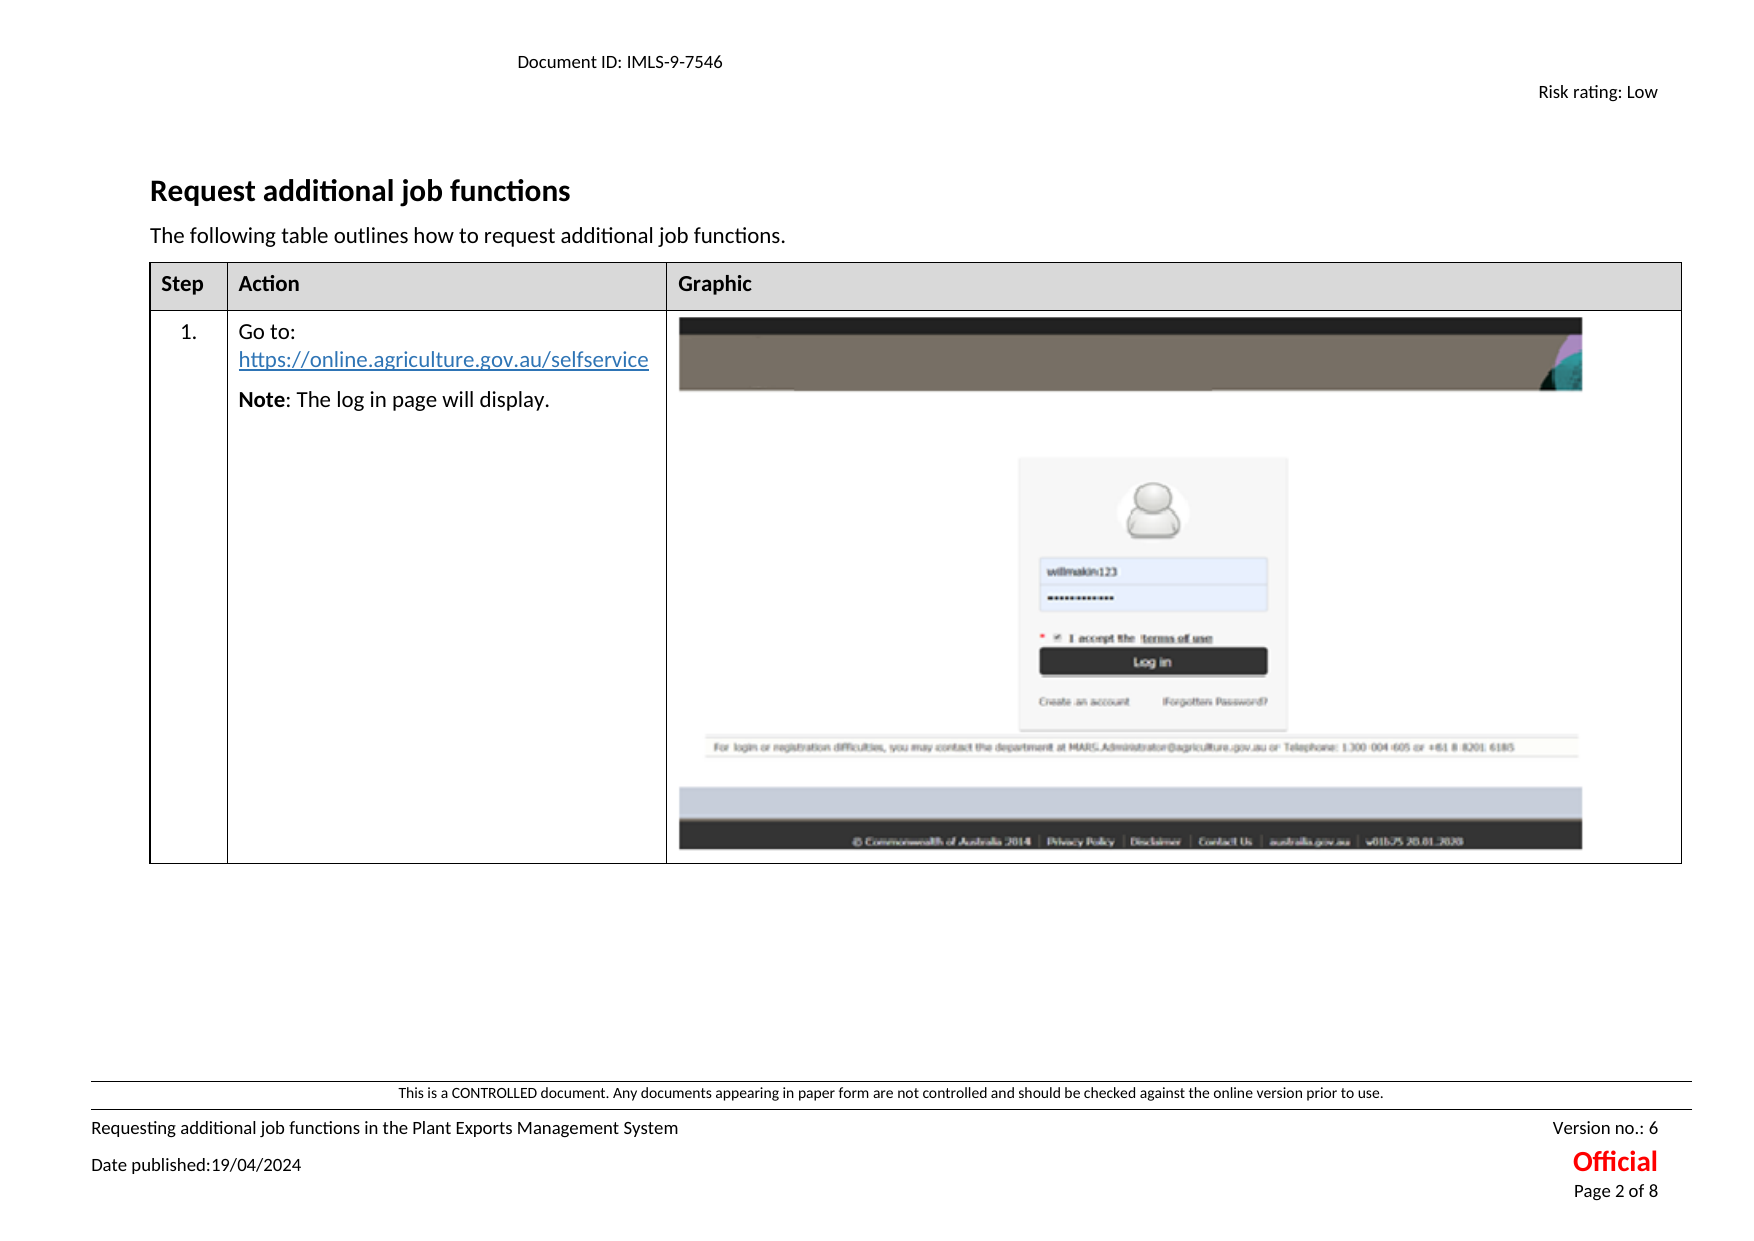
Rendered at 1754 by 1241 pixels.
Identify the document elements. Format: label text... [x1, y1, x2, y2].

table_header Action [228, 263, 666, 310]
table_cell Go to: https://online.agriculture.gov.au/selfservice Note: The log in page will display. [228, 311, 666, 863]
picture [678, 317, 1584, 851]
table_header Graphic [667, 263, 1681, 310]
table_header Step [151, 263, 227, 310]
table_cell [667, 311, 1681, 863]
subtitle Request additional job functions [150, 171, 1658, 209]
text The following table outlines how to request additional job functions. [150, 221, 1658, 249]
table_cell 1. [151, 311, 227, 863]
